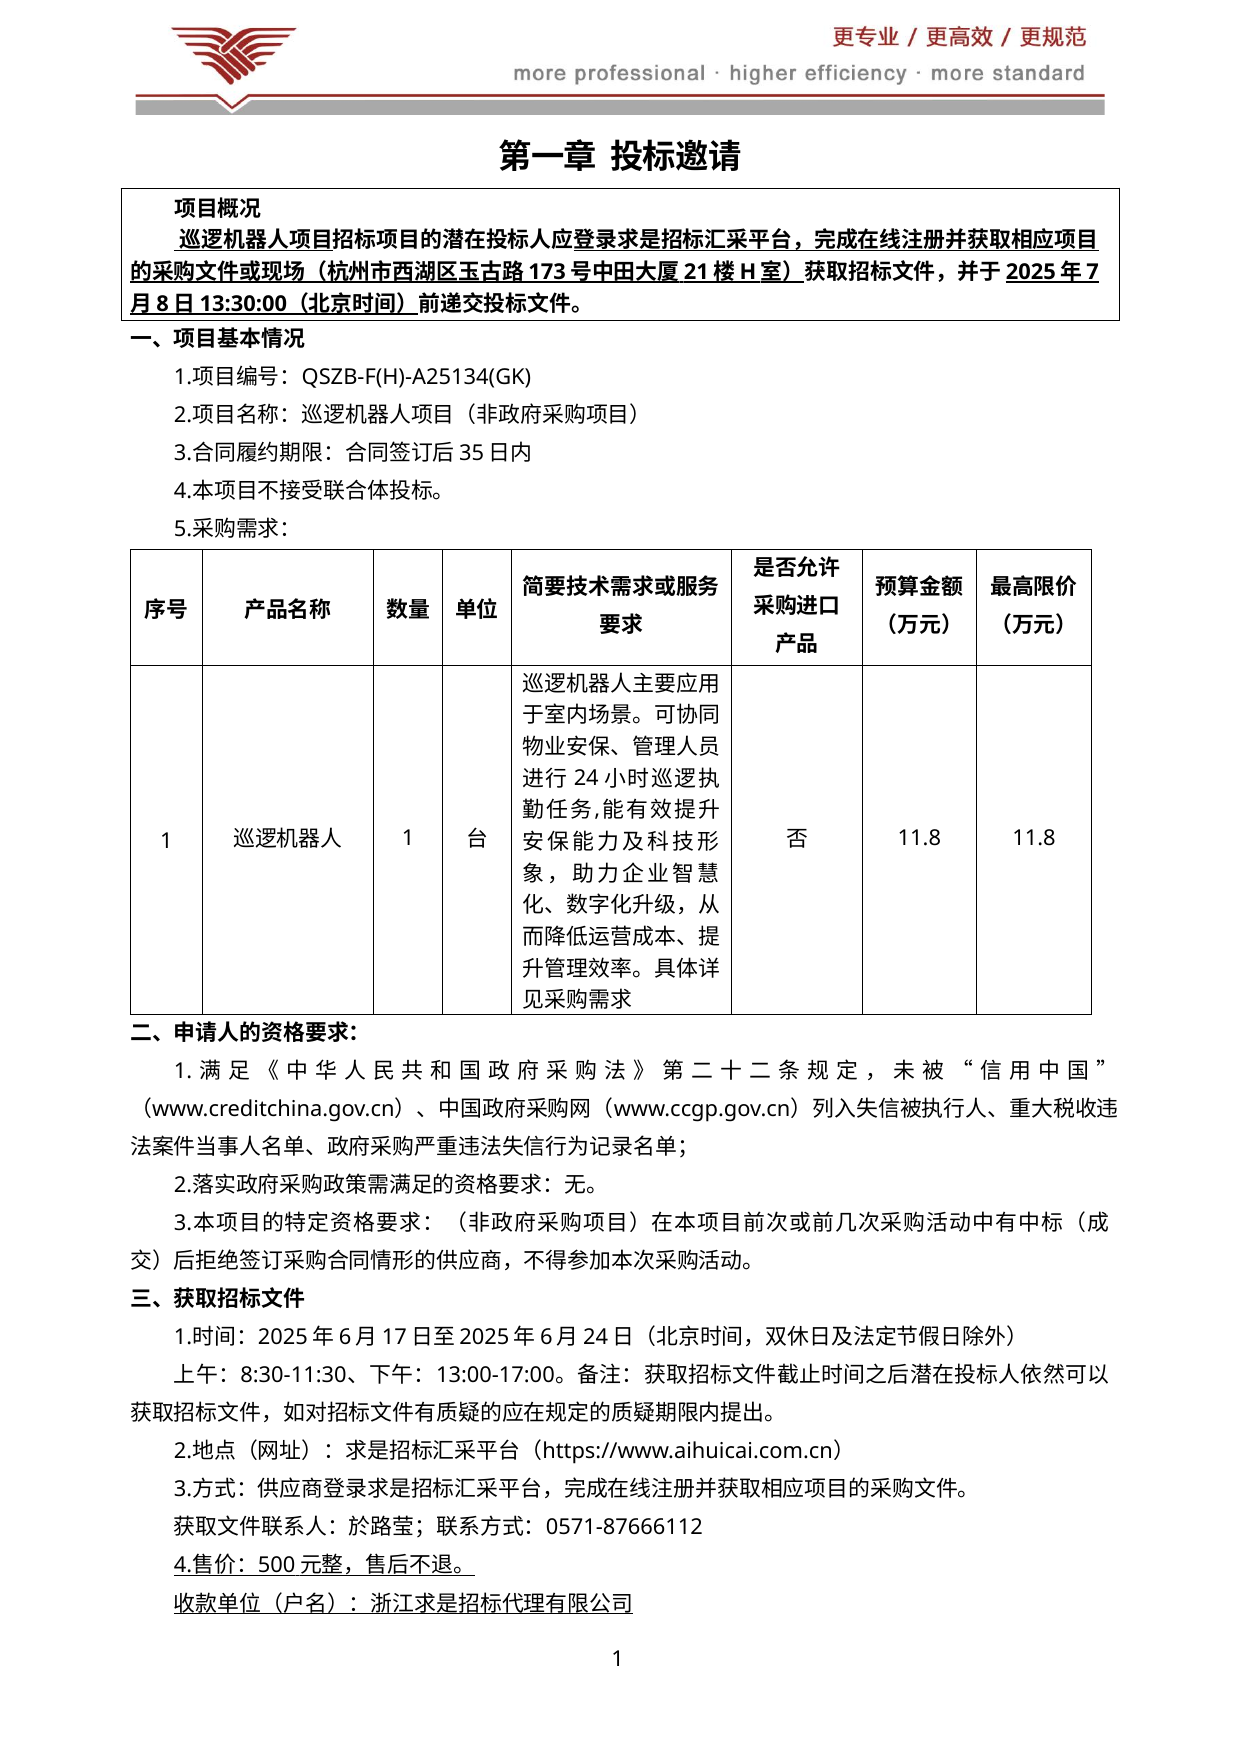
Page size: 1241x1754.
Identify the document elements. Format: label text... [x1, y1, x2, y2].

text 收款单位（户名）：浙江求是招标代理有限公司 [130, 1586, 1110, 1617]
text 项目概况 [122, 189, 1119, 219]
text 1.时间：2025年6月17日至2025年6月24日（北京时间，双休日及法定节假日除外） [130, 1319, 1110, 1351]
table_header 预算金额 （万元） [863, 550, 976, 664]
text 4.售价：500元整，售后不退。 [130, 1547, 1110, 1579]
table_cell 否 [732, 666, 862, 1014]
text 4.本项目不接受联合体投标。 [130, 473, 1110, 505]
text 第一章 投标邀请 [130, 130, 1110, 178]
text 2.项目名称：巡逻机器人项目（非政府采购项目） [130, 397, 1110, 429]
text 巡逻机器人项目招标项目的潜在投标人应登录求是招标汇采平台，完成在线注册并获取相应项目的采购文件或现场（杭州市西湖区玉古路173号中田大厦21楼H室）获取招标文件，并于2025年7月8日13:30:00（北京时间）前递交投标文件。 [122, 219, 1119, 320]
text 二、申请人的资格要求： [130, 1015, 1110, 1047]
table_cell 巡逻机器人 [203, 666, 373, 1014]
text 3.方式：供应商登录求是招标汇采平台，完成在线注册并获取相应项目的采购文件。 [130, 1471, 1110, 1503]
text 5.采购需求： [130, 511, 1110, 543]
table_cell 巡逻机器人主要应用于室内场景。可协同物业安保、管理人员进行24小时巡逻执勤任务,能有效提升安保能力及科技形象，助力企业智慧化、数字化升级，从而降低运营成本、提升管理效率。具体详见采购需求 [512, 666, 731, 1014]
table_header 单位 [443, 550, 511, 664]
text 3.本项目的特定资格要求：（非政府采购项目）在本项目前次或前几次采购活动中有中标（成交）后拒绝签订采购合同情形的供应商，不得参加本次采购活动。 [130, 1205, 1110, 1275]
table_header 数量 [374, 550, 442, 664]
table_cell 11.8 [863, 666, 976, 1014]
picture [135, 3, 1105, 115]
table_header 是否允许采购进口产品 [732, 550, 862, 664]
text 上午：8:30-11:30、下午：13:00-17:00。备注：获取招标文件截止时间之后潜在投标人依然可以获取招标文件，如对招标文件有质疑的应在规定的质疑期限内提出。 [130, 1357, 1110, 1427]
text 3.合同履约期限：合同签订后35日内 [130, 435, 1110, 467]
table_cell 台 [443, 666, 511, 1014]
text 2.地点（网址）：求是招标汇采平台（https://www.aihuicai.com.cn） [130, 1433, 1110, 1465]
text 一、项目基本情况 [130, 321, 1110, 352]
table_header 简要技术需求或服务要求 [512, 550, 731, 664]
table_cell 1 [374, 666, 442, 1014]
text 三、获取招标文件 [130, 1281, 1110, 1313]
table_cell 1 [131, 666, 202, 1014]
table_header 最高限价（万元） [977, 550, 1091, 664]
table_header 序号 [131, 550, 202, 664]
text 1.项目编号：QSZB-F(H)-A25134(GK) [130, 359, 1110, 391]
text 1.满足《中华人民共和国政府采购法》第二十二条规定，未被“信用中国”（www.creditchina.gov.cn）、中国政府采购网（www.ccgp.gov.cn）列入失信被执行人、重大税收违法案件当事人名单、政府采购严重违法失信行为记录名单； [130, 1053, 1119, 1161]
text 获取文件联系人：於路莹；联系方式：0571-87666112 [130, 1509, 1110, 1541]
table_header 产品名称 [203, 550, 373, 664]
table_cell 11.8 [977, 666, 1091, 1014]
text 2.落实政府采购政策需满足的资格要求：无。 [130, 1167, 1110, 1199]
